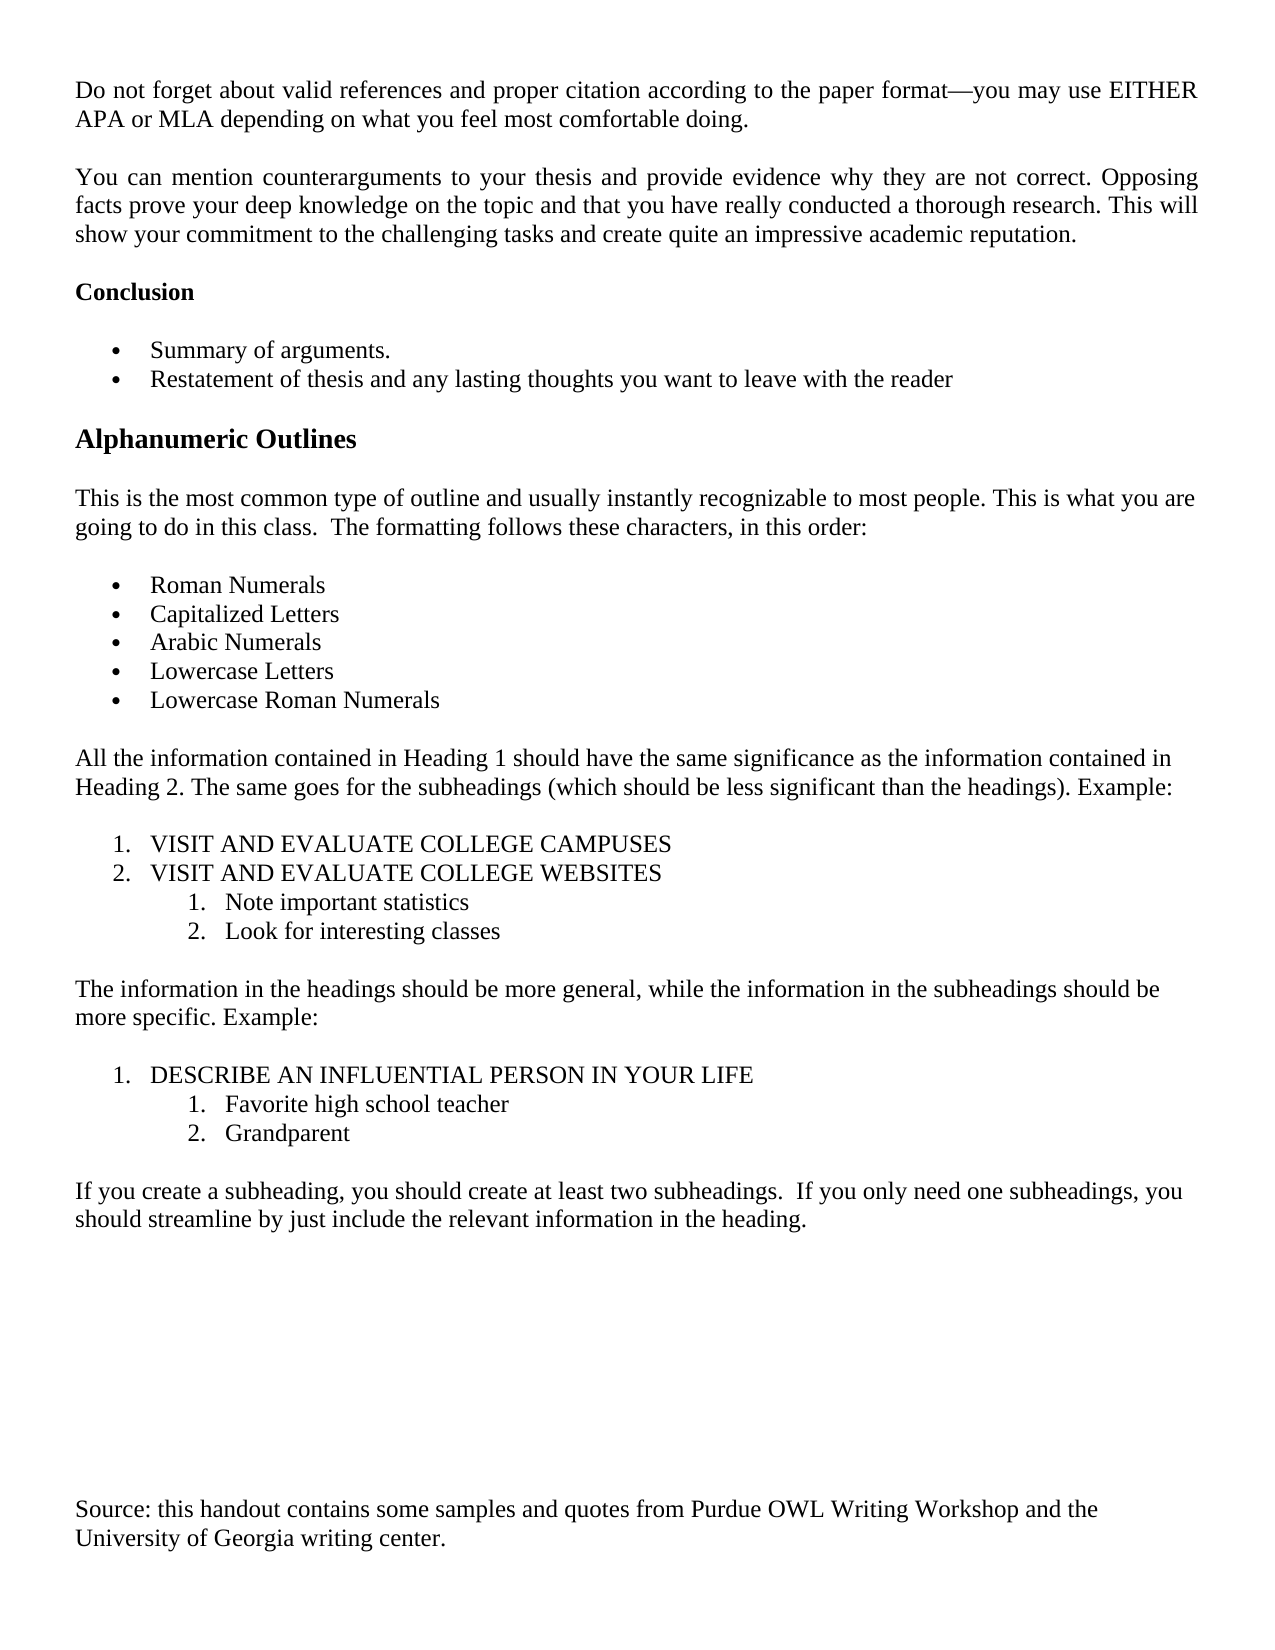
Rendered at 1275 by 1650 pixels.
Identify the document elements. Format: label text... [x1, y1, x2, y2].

text Do not forget about valid references and proper citation according to the paper format—you may use EITHER APA or MLA depending on what you feel most comfortable doing. [75, 75, 1200, 132]
list VISIT AND EVALUATE COLLEGE CAMPUSES [112, 829, 1200, 858]
text Conclusion [75, 277, 1200, 306]
list Capitalized Letters [112, 599, 1200, 627]
list Restatement of thesis and any lasting thoughts you want to leave with the reader [112, 364, 1200, 392]
text If you create a subheading, you should create at least two subheadings. If you only need one subheadings, you should streamline by just include the relevant information in the heading. [75, 1176, 1200, 1233]
list Favorite high school teacher [187, 1089, 1200, 1118]
list Roman Numerals [112, 570, 1200, 599]
list Summary of arguments. [112, 335, 1200, 364]
list Lowercase Letters [112, 656, 1200, 685]
text Alphanumeric Outlines [75, 422, 1200, 454]
list Grandparent [187, 1118, 1200, 1147]
text This is the most common type of outline and usually instantly recognizable to most people. This is what you are going to do in this class. The formatting follows these characters, in this order: [75, 483, 1200, 541]
text Source: this handout contains some samples and quotes from Purdue OWL Writing Workshop and the University of Georgia writing center. [75, 1494, 1200, 1552]
list Arabic Numerals [112, 627, 1200, 656]
list Note important statistics [187, 887, 1200, 916]
list DESCRIBE AN INFLUENTIAL PERSON IN YOUR LIFE [112, 1060, 1200, 1089]
list VISIT AND EVALUATE COLLEGE WEBSITES [112, 858, 1200, 887]
text You can mention counterarguments to your thesis and provide evidence why they are not correct. Opposing facts prove your deep knowledge on the topic and that you have really conducted a thorough research. This will show your commitment to the challenging tasks and create quite an impressive academic reputation. [75, 162, 1200, 248]
list Look for interesting classes [187, 916, 1200, 944]
list Lowercase Roman Numerals [112, 685, 1200, 714]
text All the information contained in Heading 1 should have the same significance as the information contained in Heading 2. The same goes for the subheadings (which should be less significant than the headings). Example: [75, 743, 1200, 800]
text The information in the headings should be more general, while the information in the subheadings should be more specific. Example: [75, 974, 1200, 1031]
